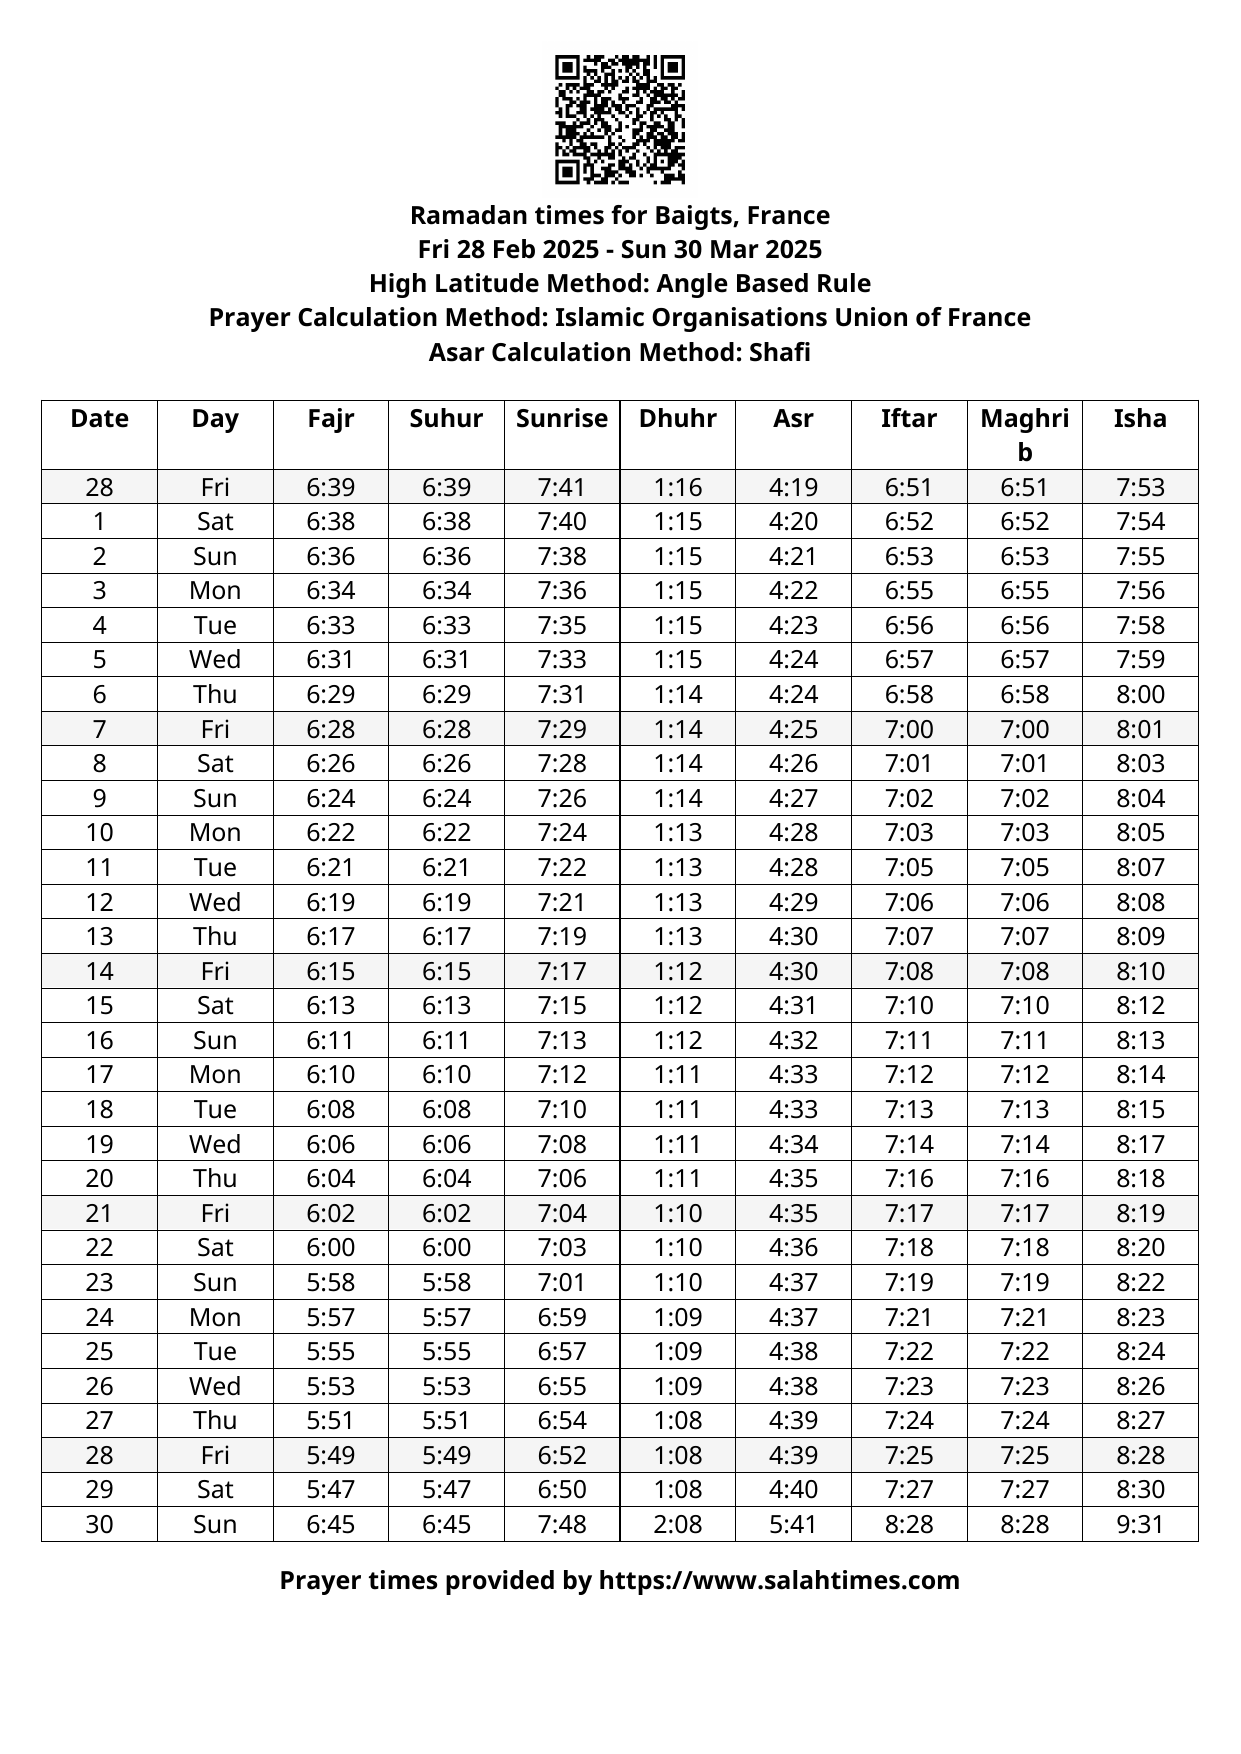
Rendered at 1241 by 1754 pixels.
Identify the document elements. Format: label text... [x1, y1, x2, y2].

table_cell 27 [42, 1404, 157, 1437]
table_cell 6:28 [389, 712, 504, 745]
table_cell 6:10 [389, 1058, 504, 1091]
table_cell 6:19 [389, 885, 504, 918]
text Prayer times provided by https://www.salahtimes.com [42, 1563, 1198, 1597]
table_cell 6:57 [968, 643, 1082, 676]
table_cell 4:22 [736, 574, 851, 607]
table_cell 6:53 [968, 539, 1082, 572]
table_cell 6:34 [274, 574, 388, 607]
table_cell 6:06 [274, 1127, 388, 1160]
table_cell Wed [158, 1127, 273, 1160]
table_cell 7:02 [852, 781, 967, 814]
table_cell Thu [158, 1404, 273, 1437]
table_cell 6:38 [274, 504, 388, 538]
table_cell 4:29 [736, 885, 851, 918]
table_cell 1:08 [621, 1404, 735, 1437]
table_cell Fri [158, 1196, 273, 1229]
text Asar Calculation Method: Shafi [42, 334, 1198, 368]
table_cell 4:31 [736, 989, 851, 1022]
table_cell 7:00 [968, 712, 1082, 745]
table_cell 7:22 [968, 1334, 1082, 1368]
table_cell 4:24 [736, 677, 851, 711]
table_cell 7:23 [968, 1369, 1082, 1402]
table_cell 13 [42, 919, 157, 953]
table_cell 25 [42, 1334, 157, 1368]
table_cell 6:15 [389, 954, 504, 987]
table_cell 6:21 [274, 850, 388, 884]
table_header Isha [1083, 401, 1198, 469]
table_cell 1:13 [621, 885, 735, 918]
table_cell 8:04 [1083, 781, 1198, 814]
table_cell 7:22 [505, 850, 619, 884]
table_cell Sun [158, 1507, 273, 1541]
table_cell 6:02 [274, 1196, 388, 1229]
table_cell 6:53 [852, 539, 967, 572]
table_cell 8:26 [1083, 1369, 1198, 1402]
table_cell 6:26 [389, 746, 504, 780]
table_cell 4:39 [736, 1404, 851, 1437]
table_cell 24 [42, 1300, 157, 1333]
table_cell Thu [158, 919, 273, 953]
table_cell 1:11 [621, 1127, 735, 1160]
table_cell Wed [158, 885, 273, 918]
table_header Sunrise [505, 401, 619, 469]
table_cell 7:11 [968, 1023, 1082, 1057]
table_cell 4:36 [736, 1231, 851, 1264]
table_cell 7:03 [852, 816, 967, 849]
table_cell 7:56 [1083, 574, 1198, 607]
table_cell 6:10 [274, 1058, 388, 1091]
table_cell 4:40 [736, 1473, 851, 1506]
table_cell 6:13 [389, 989, 504, 1022]
text Prayer Calculation Method: Islamic Organisations Union of France [42, 300, 1198, 334]
table_cell 4:28 [736, 850, 851, 884]
table_cell 7:25 [852, 1438, 967, 1472]
table_cell 4:27 [736, 781, 851, 814]
table_cell 1:10 [621, 1265, 735, 1299]
table_cell Tue [158, 850, 273, 884]
table_cell 7:40 [505, 504, 619, 538]
table_cell 7:41 [505, 470, 619, 503]
table_cell 1:14 [621, 781, 735, 814]
table_cell Sat [158, 1473, 273, 1506]
table_cell 8:22 [1083, 1265, 1198, 1299]
table_cell 23 [42, 1265, 157, 1299]
table_cell 7:19 [852, 1265, 967, 1299]
table_cell 6:06 [389, 1127, 504, 1160]
table_cell 6:26 [274, 746, 388, 780]
table_header Dhuhr [621, 401, 735, 469]
table_header Asr [736, 401, 851, 469]
table_cell 7:23 [852, 1369, 967, 1402]
table_cell 8:28 [1083, 1438, 1198, 1472]
table_cell 1:11 [621, 1161, 735, 1195]
table_cell 7:25 [968, 1438, 1082, 1472]
table_cell 6:56 [968, 608, 1082, 642]
table_cell 4:39 [736, 1438, 851, 1472]
table_cell 7:24 [505, 816, 619, 849]
table_cell Wed [158, 643, 273, 676]
table_cell 6:31 [274, 643, 388, 676]
table_cell 6:08 [274, 1092, 388, 1126]
table_cell 21 [42, 1196, 157, 1229]
table_cell 1:16 [621, 470, 735, 503]
table_cell 7:16 [968, 1161, 1082, 1195]
table_cell Tue [158, 1092, 273, 1126]
table_cell 6:57 [852, 643, 967, 676]
table_cell Fri [158, 712, 273, 745]
table_cell 1:10 [621, 1196, 735, 1229]
table_cell 6:54 [505, 1404, 619, 1437]
table_cell 7:15 [505, 989, 619, 1022]
table_cell 8:09 [1083, 919, 1198, 953]
table_cell 18 [42, 1092, 157, 1126]
table_cell 1:13 [621, 816, 735, 849]
table_header Maghrib [968, 401, 1082, 469]
table_cell 6:24 [274, 781, 388, 814]
table_header Date [42, 401, 157, 469]
table_cell Sat [158, 1231, 273, 1264]
table_cell Thu [158, 677, 273, 711]
table_cell 8:17 [1083, 1127, 1198, 1160]
table_cell 5:55 [389, 1334, 504, 1368]
table_cell 6:08 [389, 1092, 504, 1126]
table_cell 7:53 [1083, 470, 1198, 503]
table_cell 5:58 [274, 1265, 388, 1299]
table_cell Fri [158, 954, 273, 987]
table_cell 28 [42, 470, 157, 503]
table_cell 4:37 [736, 1265, 851, 1299]
table_cell 1:12 [621, 989, 735, 1022]
table_cell 20 [42, 1161, 157, 1195]
table_cell Wed [158, 1369, 273, 1402]
table_cell 29 [42, 1473, 157, 1506]
table_cell 7:12 [968, 1058, 1082, 1091]
table_cell 7:06 [852, 885, 967, 918]
table_cell 8:20 [1083, 1231, 1198, 1264]
table_cell 6 [42, 677, 157, 711]
table_cell 4:19 [736, 470, 851, 503]
table_cell 6:34 [389, 574, 504, 607]
table_cell 7:06 [505, 1161, 619, 1195]
table_cell Sat [158, 504, 273, 538]
table_cell 8:10 [1083, 954, 1198, 987]
table_cell 6:24 [389, 781, 504, 814]
table_cell 5:55 [274, 1334, 388, 1368]
table_cell 7:38 [505, 539, 619, 572]
table_cell 4:20 [736, 504, 851, 538]
table_cell 1:14 [621, 712, 735, 745]
table_cell 9:31 [1083, 1507, 1198, 1541]
table_cell 7 [42, 712, 157, 745]
table_cell 6:00 [389, 1231, 504, 1264]
picture [542, 41, 699, 198]
table_cell 6:58 [968, 677, 1082, 711]
table_cell 5:53 [274, 1369, 388, 1402]
table_cell 4:33 [736, 1058, 851, 1091]
table_cell 7:21 [505, 885, 619, 918]
table_cell 4:38 [736, 1334, 851, 1368]
table_cell 1:13 [621, 850, 735, 884]
table_cell 6:55 [968, 574, 1082, 607]
table_cell 1:15 [621, 539, 735, 572]
table_cell 6:22 [274, 816, 388, 849]
table_cell 4:37 [736, 1300, 851, 1333]
table_cell 8 [42, 746, 157, 780]
table_cell 6:13 [274, 989, 388, 1022]
table_cell 7:24 [968, 1404, 1082, 1437]
table_cell 6:57 [505, 1334, 619, 1368]
table_cell 7:24 [852, 1404, 967, 1437]
text Ramadan times for Baigts, France [42, 198, 1198, 232]
table_cell 1:15 [621, 574, 735, 607]
table_cell 1 [42, 504, 157, 538]
table_cell 1:11 [621, 1058, 735, 1091]
table_cell 2 [42, 539, 157, 572]
table_cell 7:10 [852, 989, 967, 1022]
table_header Suhur [389, 401, 504, 469]
table_cell 6:52 [852, 504, 967, 538]
table_cell 4 [42, 608, 157, 642]
table_cell 7:07 [968, 919, 1082, 953]
table_cell 6:45 [389, 1507, 504, 1541]
table_cell 4:28 [736, 816, 851, 849]
table_cell 7:01 [505, 1265, 619, 1299]
table_cell 6:33 [274, 608, 388, 642]
table_cell 6:04 [274, 1161, 388, 1195]
table_cell 7:35 [505, 608, 619, 642]
table_cell 6:21 [389, 850, 504, 884]
table_cell 7:00 [852, 712, 967, 745]
table_cell 6:52 [968, 504, 1082, 538]
table_cell 6:39 [389, 470, 504, 503]
table_cell 6:28 [274, 712, 388, 745]
table_cell 7:33 [505, 643, 619, 676]
table_cell 1:10 [621, 1231, 735, 1264]
table_cell 5:53 [389, 1369, 504, 1402]
table_cell 6:11 [274, 1023, 388, 1057]
table_cell 7:22 [852, 1334, 967, 1368]
table_cell 7:14 [968, 1127, 1082, 1160]
table_cell 7:04 [505, 1196, 619, 1229]
table_cell 6:38 [389, 504, 504, 538]
table_cell 6:51 [852, 470, 967, 503]
table_cell 1:14 [621, 677, 735, 711]
table_header Fajr [274, 401, 388, 469]
table_cell 3 [42, 574, 157, 607]
table_cell 6:29 [389, 677, 504, 711]
table_cell 6:11 [389, 1023, 504, 1057]
text Fri 28 Feb 2025 - Sun 30 Mar 2025 [42, 232, 1198, 266]
table_cell 1:08 [621, 1473, 735, 1506]
table_cell 6:59 [505, 1300, 619, 1333]
table_cell 6:31 [389, 643, 504, 676]
table_cell 4:38 [736, 1369, 851, 1402]
table_cell 1:14 [621, 746, 735, 780]
table_cell 7:29 [505, 712, 619, 745]
table_cell 8:24 [1083, 1334, 1198, 1368]
table_cell 6:36 [274, 539, 388, 572]
table_cell 2:08 [621, 1507, 735, 1541]
table_cell 7:10 [505, 1092, 619, 1126]
table_cell 1:09 [621, 1369, 735, 1402]
table_cell 4:21 [736, 539, 851, 572]
table_cell 8:23 [1083, 1300, 1198, 1333]
table_cell 1:13 [621, 919, 735, 953]
table_cell 7:08 [852, 954, 967, 987]
table_cell Sun [158, 781, 273, 814]
table_cell Mon [158, 816, 273, 849]
table_cell 22 [42, 1231, 157, 1264]
table_cell 5:41 [736, 1507, 851, 1541]
table_cell 6:00 [274, 1231, 388, 1264]
table_cell 7:59 [1083, 643, 1198, 676]
table_cell 6:17 [274, 919, 388, 953]
table_header Day [158, 401, 273, 469]
table_cell Sat [158, 989, 273, 1022]
table_cell 4:34 [736, 1127, 851, 1160]
table_cell 5:49 [274, 1438, 388, 1472]
table_cell 8:15 [1083, 1092, 1198, 1126]
table_cell 6:04 [389, 1161, 504, 1195]
table_cell 1:15 [621, 504, 735, 538]
table_cell 6:17 [389, 919, 504, 953]
table_cell 10 [42, 816, 157, 849]
table_cell Mon [158, 574, 273, 607]
table_cell 4:32 [736, 1023, 851, 1057]
table_cell 6:52 [505, 1438, 619, 1472]
table_cell 7:13 [505, 1023, 619, 1057]
table_cell 6:55 [505, 1369, 619, 1402]
table_header Iftar [852, 401, 967, 469]
table_cell 6:51 [968, 470, 1082, 503]
table_cell Sun [158, 1023, 273, 1057]
table_cell 7:27 [852, 1473, 967, 1506]
table_cell 1:15 [621, 643, 735, 676]
table_cell 7:55 [1083, 539, 1198, 572]
table_cell 5:51 [389, 1404, 504, 1437]
table_cell 8:01 [1083, 712, 1198, 745]
table_cell 6:19 [274, 885, 388, 918]
table_cell 7:17 [968, 1196, 1082, 1229]
table_cell 8:13 [1083, 1023, 1198, 1057]
table_cell 5:57 [389, 1300, 504, 1333]
table_cell 7:01 [968, 746, 1082, 780]
table_cell 9 [42, 781, 157, 814]
table_cell 6:15 [274, 954, 388, 987]
table_cell 8:08 [1083, 885, 1198, 918]
table_cell 6:58 [852, 677, 967, 711]
table_cell 4:33 [736, 1092, 851, 1126]
table_cell 7:02 [968, 781, 1082, 814]
table_cell 11 [42, 850, 157, 884]
table_cell 7:03 [968, 816, 1082, 849]
table_cell 14 [42, 954, 157, 987]
table_cell 1:12 [621, 1023, 735, 1057]
table_cell 1:09 [621, 1300, 735, 1333]
table_cell 7:18 [852, 1231, 967, 1264]
table_cell 7:13 [968, 1092, 1082, 1126]
table_cell 7:18 [968, 1231, 1082, 1264]
table_cell 7:05 [968, 850, 1082, 884]
table_cell 7:14 [852, 1127, 967, 1160]
table_cell 5:57 [274, 1300, 388, 1333]
table_cell 7:27 [968, 1473, 1082, 1506]
table_cell Mon [158, 1058, 273, 1091]
table_cell 7:11 [852, 1023, 967, 1057]
table_cell 7:21 [852, 1300, 967, 1333]
table_cell 4:30 [736, 954, 851, 987]
table_cell Sat [158, 746, 273, 780]
table_cell 16 [42, 1023, 157, 1057]
table_cell Sun [158, 539, 273, 572]
table_cell 7:01 [852, 746, 967, 780]
table_cell 7:19 [505, 919, 619, 953]
table_cell 5:51 [274, 1404, 388, 1437]
table_cell Thu [158, 1161, 273, 1195]
table_cell 7:16 [852, 1161, 967, 1195]
table_cell 28 [42, 1438, 157, 1472]
table_cell 7:21 [968, 1300, 1082, 1333]
table_cell 4:35 [736, 1196, 851, 1229]
table_cell 19 [42, 1127, 157, 1160]
table_cell Tue [158, 1334, 273, 1368]
table_cell 4:25 [736, 712, 851, 745]
table_cell 8:28 [968, 1507, 1082, 1541]
table_cell 17 [42, 1058, 157, 1091]
table_cell 6:55 [852, 574, 967, 607]
table_cell 5:47 [389, 1473, 504, 1506]
table_cell 6:22 [389, 816, 504, 849]
table_cell 8:07 [1083, 850, 1198, 884]
table_cell 7:12 [505, 1058, 619, 1091]
table_cell 7:48 [505, 1507, 619, 1541]
table_cell 1:08 [621, 1438, 735, 1472]
table_cell 4:23 [736, 608, 851, 642]
text High Latitude Method: Angle Based Rule [42, 266, 1198, 300]
table_cell 8:18 [1083, 1161, 1198, 1195]
table_cell 8:30 [1083, 1473, 1198, 1506]
table_cell 7:28 [505, 746, 619, 780]
table_cell 7:31 [505, 677, 619, 711]
table_cell 4:30 [736, 919, 851, 953]
table_cell 7:19 [968, 1265, 1082, 1299]
table_cell 6:39 [274, 470, 388, 503]
table_cell 4:35 [736, 1161, 851, 1195]
table_cell Sun [158, 1265, 273, 1299]
table_cell 5:47 [274, 1473, 388, 1506]
table_cell 7:08 [505, 1127, 619, 1160]
table_cell 7:17 [852, 1196, 967, 1229]
table_cell 7:13 [852, 1092, 967, 1126]
table_cell 6:56 [852, 608, 967, 642]
table_cell 8:28 [852, 1507, 967, 1541]
table_cell 7:12 [852, 1058, 967, 1091]
table_cell Mon [158, 1300, 273, 1333]
table_cell 7:07 [852, 919, 967, 953]
table_cell 7:08 [968, 954, 1082, 987]
table_cell 6:02 [389, 1196, 504, 1229]
table_cell 7:54 [1083, 504, 1198, 538]
table_cell 15 [42, 989, 157, 1022]
table_cell 8:19 [1083, 1196, 1198, 1229]
table_cell 7:17 [505, 954, 619, 987]
table_cell 4:26 [736, 746, 851, 780]
table_cell 6:29 [274, 677, 388, 711]
table_cell Tue [158, 608, 273, 642]
table_cell 6:45 [274, 1507, 388, 1541]
table_cell 5:49 [389, 1438, 504, 1472]
table_cell 8:00 [1083, 677, 1198, 711]
table_cell 1:09 [621, 1334, 735, 1368]
table_cell 26 [42, 1369, 157, 1402]
table_cell 5 [42, 643, 157, 676]
table_cell 12 [42, 885, 157, 918]
table_cell 7:10 [968, 989, 1082, 1022]
table_cell 6:36 [389, 539, 504, 572]
table_cell 7:03 [505, 1231, 619, 1264]
table_cell 7:26 [505, 781, 619, 814]
table_cell 5:58 [389, 1265, 504, 1299]
table_cell 1:11 [621, 1092, 735, 1126]
table_cell 8:03 [1083, 746, 1198, 780]
table_cell 8:14 [1083, 1058, 1198, 1091]
table_cell 7:06 [968, 885, 1082, 918]
table_cell 7:05 [852, 850, 967, 884]
table_cell 6:33 [389, 608, 504, 642]
table_cell 30 [42, 1507, 157, 1541]
table_cell 4:24 [736, 643, 851, 676]
table_cell 8:05 [1083, 816, 1198, 849]
table_cell Fri [158, 1438, 273, 1472]
table_cell Fri [158, 470, 273, 503]
table_cell 6:50 [505, 1473, 619, 1506]
table_cell 1:12 [621, 954, 735, 987]
table_cell 1:15 [621, 608, 735, 642]
table_cell 7:36 [505, 574, 619, 607]
table_cell 8:27 [1083, 1404, 1198, 1437]
table_cell 7:58 [1083, 608, 1198, 642]
table_cell 8:12 [1083, 989, 1198, 1022]
